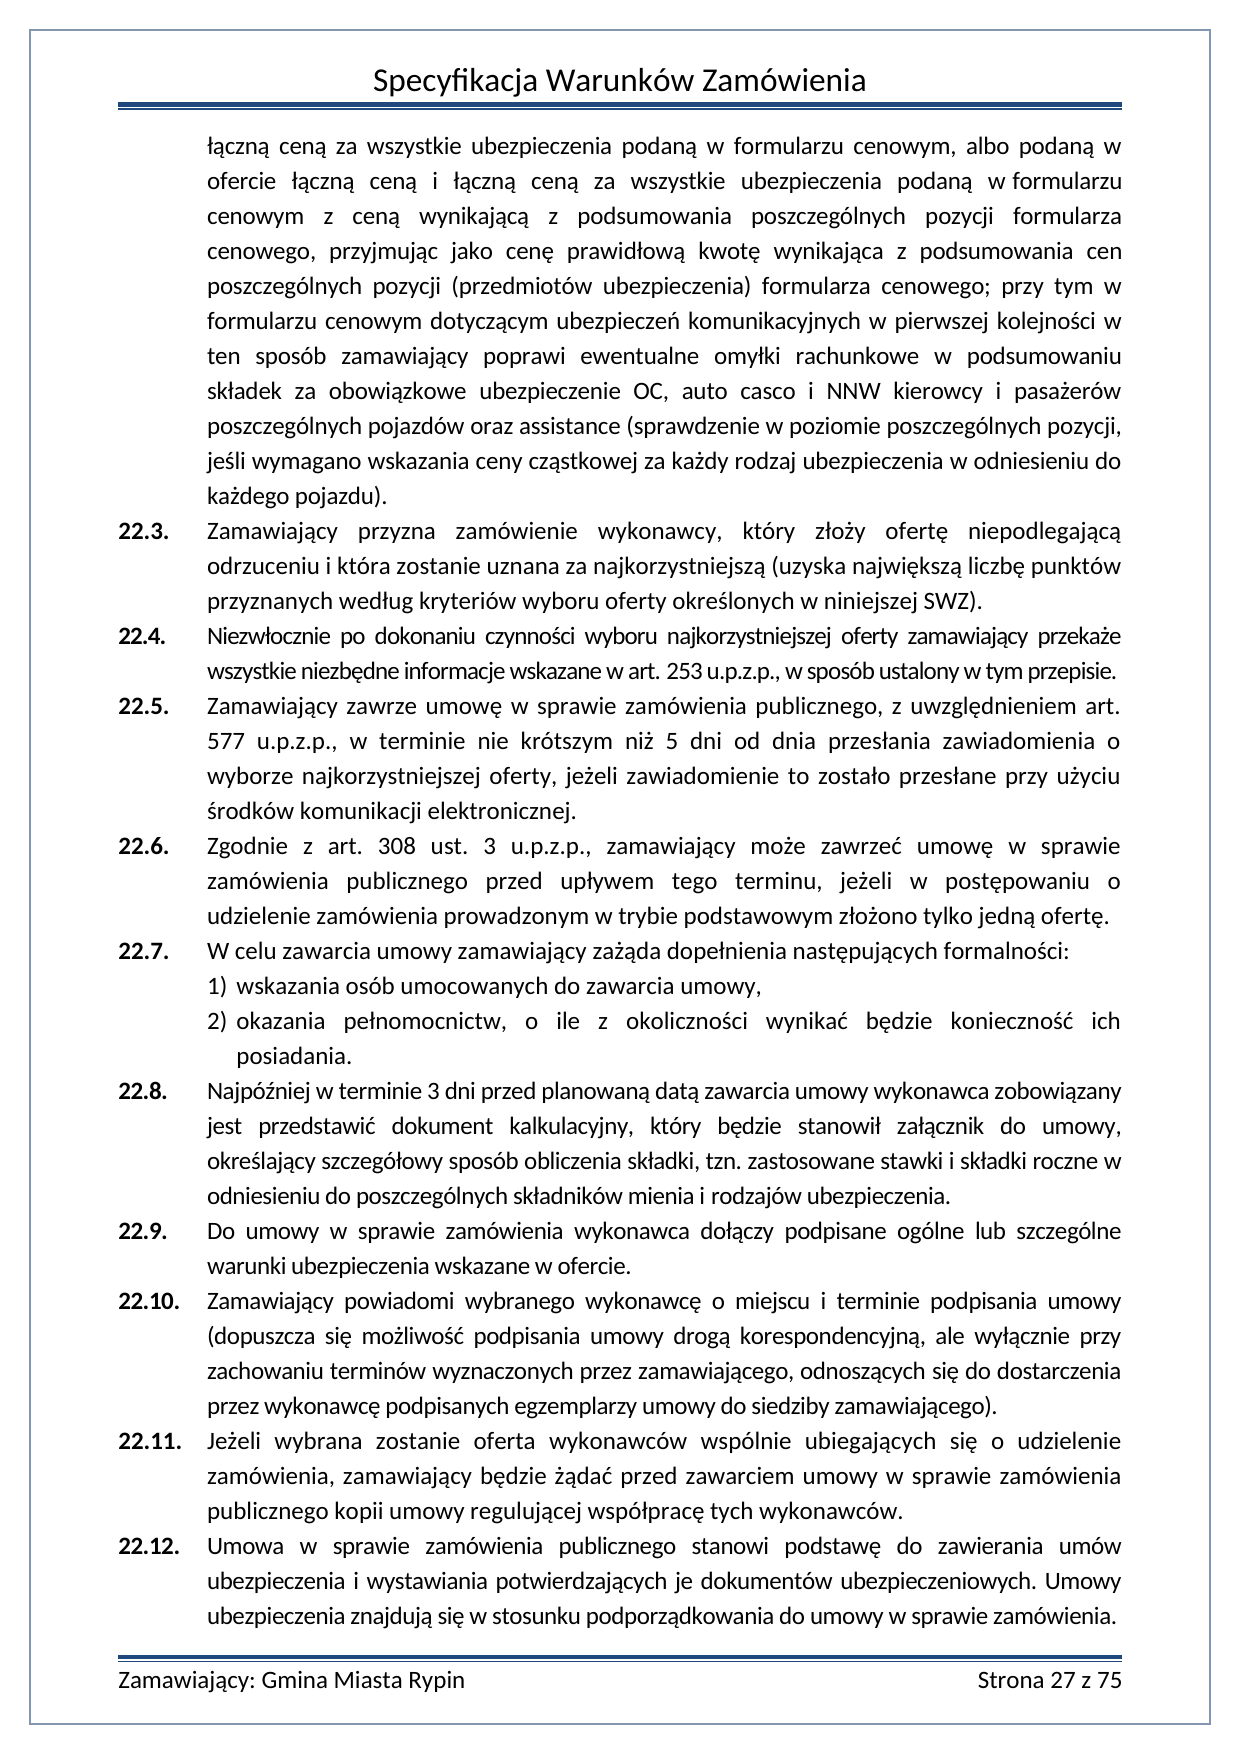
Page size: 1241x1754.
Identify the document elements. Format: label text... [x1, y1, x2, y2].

list Najpóźniej w terminie 3 dni przed planowaną datą zawarcia umowy wykonawca zobowiązany jest przedstawić dokument kalkulacyjny, który będzie stanowił załącznik do umowy, określający szczegółowy sposób obliczenia składki, tzn. zastosowane stawki i składki roczne w odniesieniu do poszczególnych składników mienia i rodzajów ubezpieczenia. [118, 1075, 1122, 1210]
list Jeżeli wybrana zostanie oferta wykonawców wspólnie ubiegających się o udzielenie zamówienia, zamawiający będzie żądać przed zawarciem umowy w sprawie zamówienia publicznego kopii umowy regulującej współpracę tych wykonawców. [118, 1425, 1122, 1525]
list Do umowy w sprawie zamówienia wykonawca dołączy podpisane ogólne lub szczególne warunki ubezpieczenia wskazane w ofercie. [118, 1215, 1122, 1280]
list Zgodnie z art. 308 ust. 3 u.p.z.p., zamawiający może zawrzeć umowę w sprawie zamówienia publicznego przed upływem tego terminu, jeżeli w postępowaniu o udzielenie zamówienia prowadzonym w trybie podstawowym złożono tylko jedną ofertę. [118, 830, 1122, 930]
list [118, 130, 1122, 510]
list Niezwłocznie po dokonaniu czynności wyboru najkorzystniejszej oferty zamawiający przekaże wszystkie niezbędne informacje wskazane w art. 253 u.p.z.p., w sposób ustalony w tym przepisie. [118, 620, 1122, 685]
list Zamawiający przyzna zamówienie wykonawcy, który złoży ofertę niepodlegającą odrzuceniu i która zostanie uznana za najkorzystniejszą (uzyska największą liczbę punktów przyznanych według kryteriów wyboru oferty określonych w niniejszej SWZ). [118, 515, 1122, 615]
list W celu zawarcia umowy zamawiający zażąda dopełnienia następujących formalności: [118, 935, 1122, 965]
list Umowa w sprawie zamówienia publicznego stanowi podstawę do zawierania umów ubezpieczenia i wystawiania potwierdzających je dokumentów ubezpieczeniowych. Umowy ubezpieczenia znajdują się w stosunku podporządkowania do umowy w sprawie zamówienia. [118, 1530, 1122, 1630]
list okazania pełnomocnictw, o ile z okoliczności wynikać będzie konieczność ich posiadania. [207, 1005, 1122, 1070]
list Zamawiający powiadomi wybranego wykonawcę o miejscu i terminie podpisania umowy (dopuszcza się możliwość podpisania umowy drogą korespondencyjną, ale wyłącznie przy zachowaniu terminów wyznaczonych przez zamawiającego, odnoszących się do dostarczenia przez wykonawcę podpisanych egzemplarzy umowy do siedziby zamawiającego). [118, 1285, 1122, 1420]
list wskazania osób umocowanych do zawarcia umowy, [207, 970, 1122, 1000]
list Zamawiający zawrze umowę w sprawie zamówienia publicznego, z uwzględnieniem art. 577 u.p.z.p., w terminie nie krótszym niż 5 dni od dnia przesłania zawiadomienia o wyborze najkorzystniejszej oferty, jeżeli zawiadomienie to zostało przesłane przy użyciu środków komunikacji elektronicznej. [118, 690, 1122, 825]
